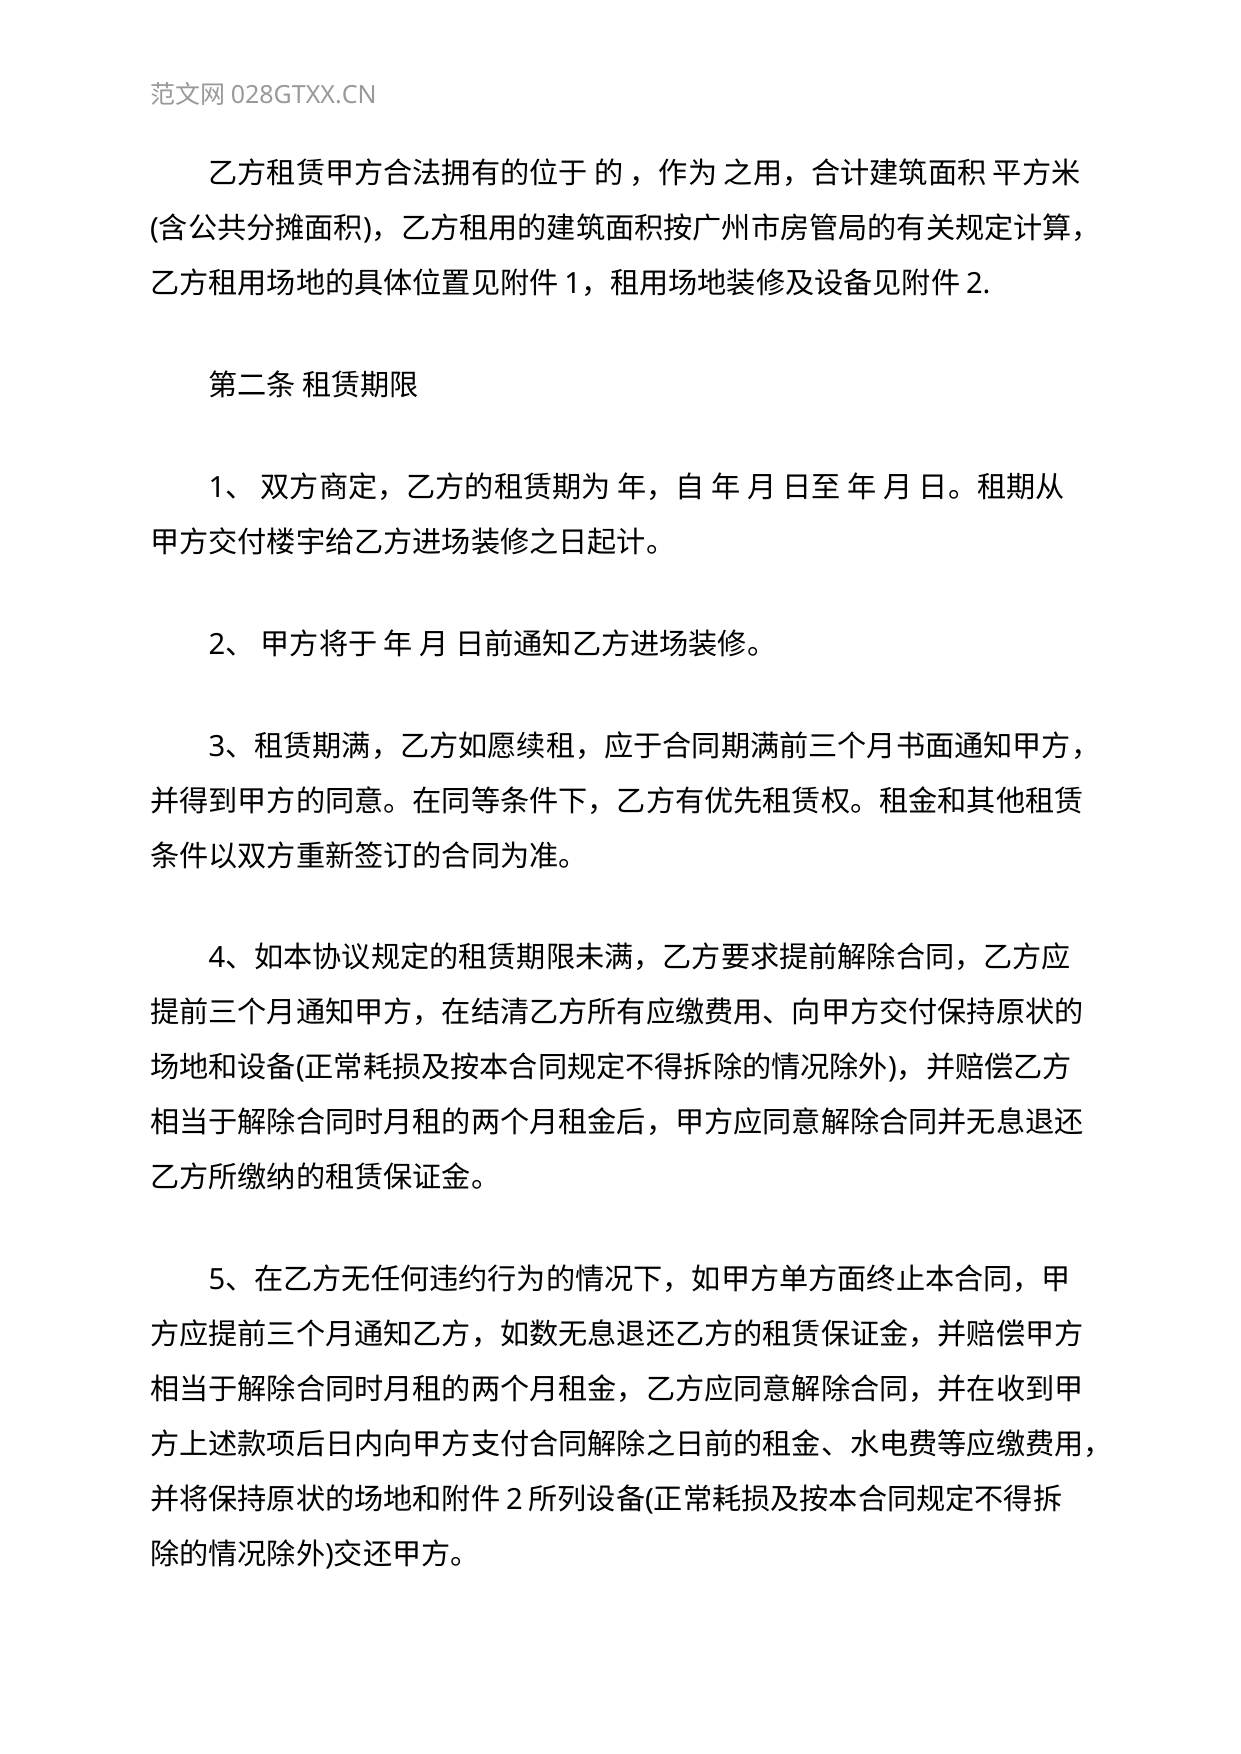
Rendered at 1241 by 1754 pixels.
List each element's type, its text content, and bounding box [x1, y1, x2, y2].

text 乙方租赁甲方合法拥有的位于 的 ，作为 之用，合计建筑面积 平方米(含公共分摊面积)，乙方租用的建筑面积按广州市房管局的有关规定计算，乙方租用场地的具体位置见附件1，租用场地装修及设备见附件2. [150, 150, 1090, 302]
text 第二条 租赁期限 [150, 362, 1090, 404]
text 4、如本协议规定的租赁期限未满，乙方要求提前解除合同，乙方应提前三个月通知甲方，在结清乙方所有应缴费用、向甲方交付保持原状的场地和设备(正常耗损及按本合同规定不得拆除的情况除外)，并赔偿乙方相当于解除合同时月租的两个月租金后，甲方应同意解除合同并无息退还乙方所缴纳的租赁保证金。 [150, 934, 1090, 1196]
text 3、租赁期满，乙方如愿续租，应于合同期满前三个月书面通知甲方，并得到甲方的同意。在同等条件下，乙方有优先租赁权。租金和其他租赁条件以双方重新签订的合同为准。 [150, 722, 1090, 874]
text 1、 双方商定，乙方的租赁期为 年，自 年 月 日至 年 月 日。租期从甲方交付楼宇给乙方进场装修之日起计。 [150, 464, 1090, 561]
text 5、在乙方无任何违约行为的情况下，如甲方单方面终止本合同，甲方应提前三个月通知乙方，如数无息退还乙方的租赁保证金，并赔偿甲方相当于解除合同时月租的两个月租金，乙方应同意解除合同，并在收到甲方上述款项后日内向甲方支付合同解除之日前的租金、水电费等应缴费用，并将保持原状的场地和附件2所列设备(正常耗损及按本合同规定不得拆除的情况除外)交还甲方。 [150, 1256, 1090, 1573]
text 2、 甲方将于 年 月 日前通知乙方进场装修。 [150, 620, 1090, 663]
